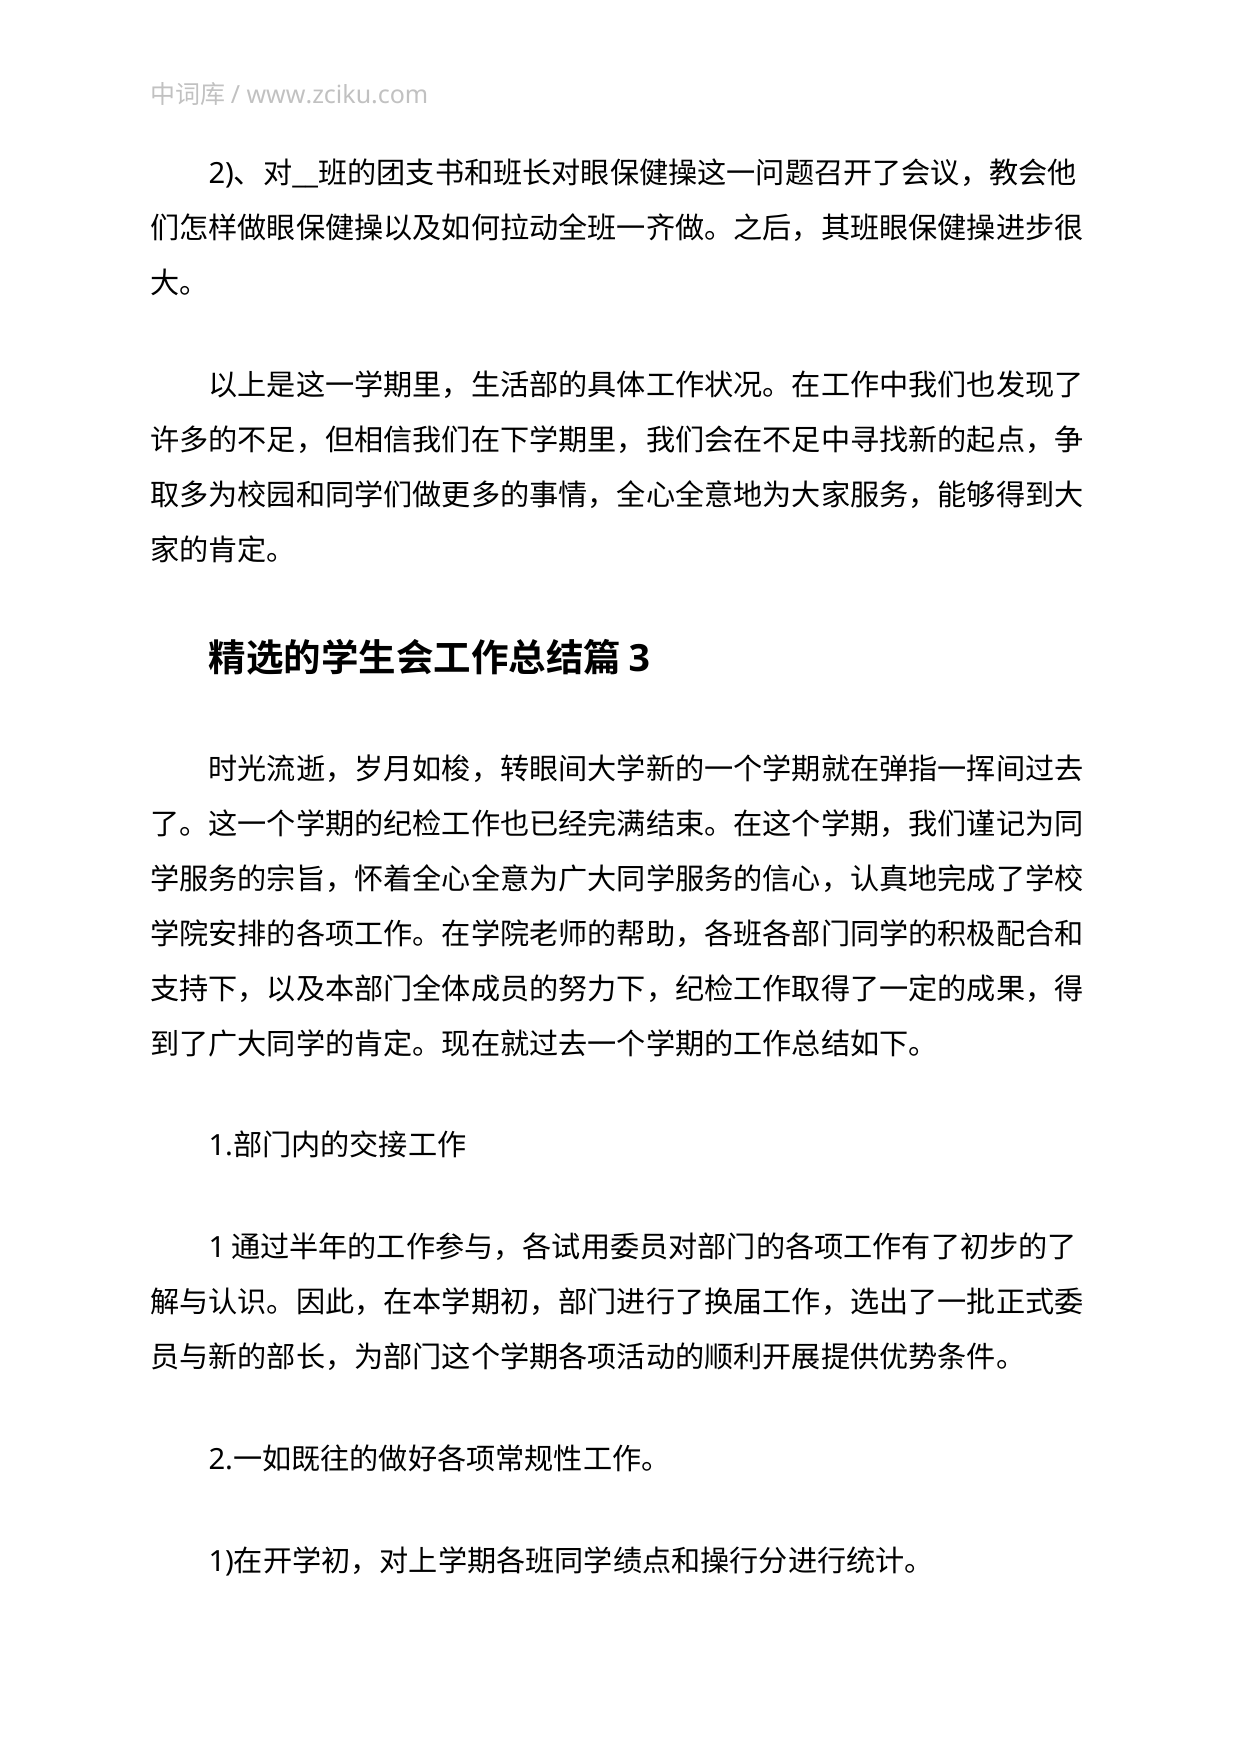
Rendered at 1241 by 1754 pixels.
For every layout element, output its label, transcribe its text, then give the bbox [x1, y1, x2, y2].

text 1.部门内的交接工作 [150, 1122, 1090, 1164]
text 2)、对__班的团支书和班长对眼保健操这一问题召开了会议，教会他们怎样做眼保健操以及如何拉动全班一齐做。之后，其班眼保健操进步很大。 [150, 150, 1090, 302]
text 时光流逝，岁月如梭，转眼间大学新的一个学期就在弹指一挥间过去了。这一个学期的纪检工作也已经完满结束。在这个学期，我们谨记为同学服务的宗旨，怀着全心全意为广大同学服务的信心，认真地完成了学校学院安排的各项工作。在学院老师的帮助，各班各部门同学的积极配合和支持下，以及本部门全体成员的努力下，纪检工作取得了一定的成果，得到了广大同学的肯定。现在就过去一个学期的工作总结如下。 [150, 746, 1090, 1062]
text 以上是这一学期里，生活部的具体工作状况。在工作中我们也发现了许多的不足，但相信我们在下学期里，我们会在不足中寻找新的起点，争取多为校园和同学们做更多的事情，全心全意地为大家服务，能够得到大家的肯定。 [150, 362, 1090, 569]
text 1)在开学初，对上学期各班同学绩点和操行分进行统计。 [150, 1538, 1090, 1580]
text 2.一如既往的做好各项常规性工作。 [150, 1436, 1090, 1478]
text 1通过半年的工作参与，各试用委员对部门的各项工作有了初步的了解与认识。因此，在本学期初，部门进行了换届工作，选出了一批正式委员与新的部长，为部门这个学期各项活动的顺利开展提供优势条件。 [150, 1224, 1090, 1376]
text 精选的学生会工作总结篇3 [150, 628, 1090, 683]
